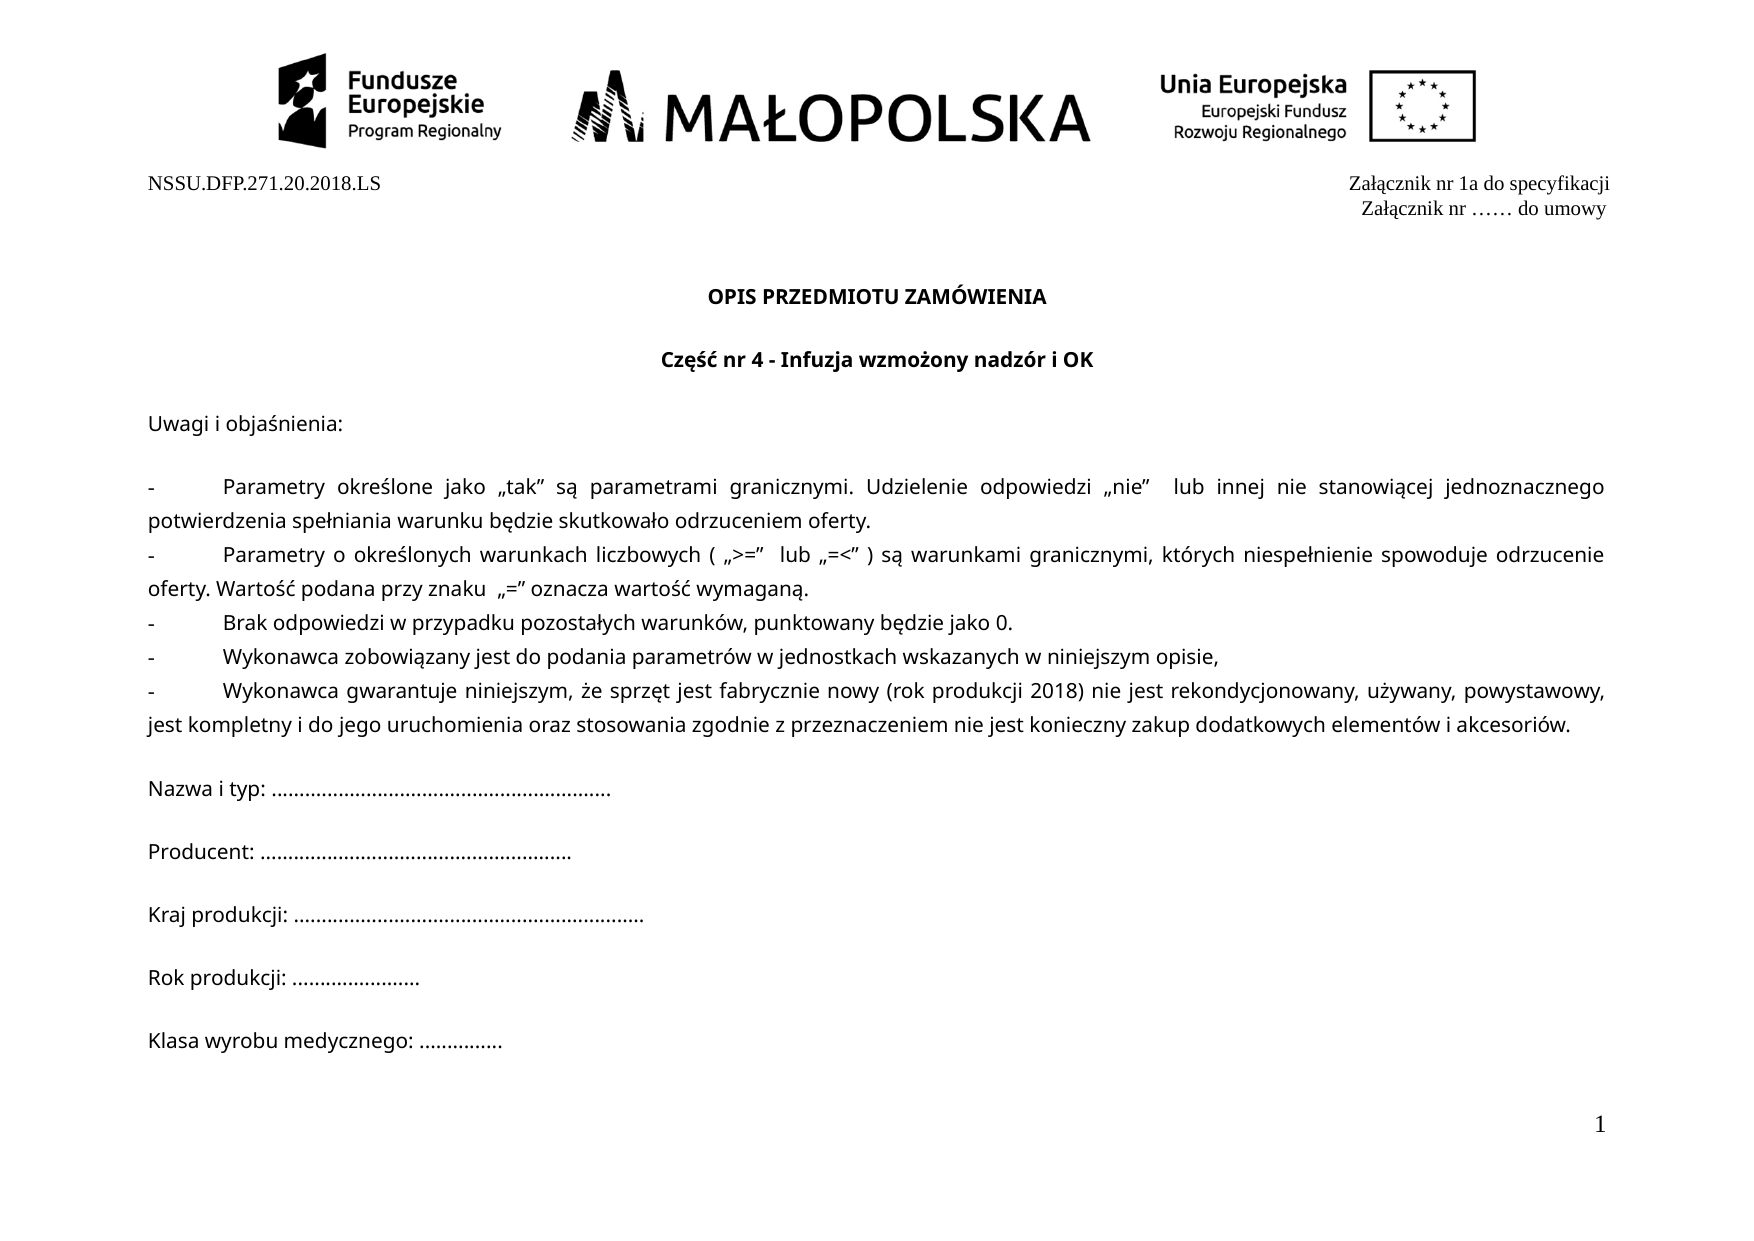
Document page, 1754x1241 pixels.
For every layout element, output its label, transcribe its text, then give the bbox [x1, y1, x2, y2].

list Wykonawca zobowiązany jest do podania parametrów w jednostkach wskazanych w niniejszym opisie, [148, 642, 1606, 671]
text Część nr 4 - Infuzja wzmożony nadzór i OK [148, 346, 1606, 374]
list Parametry o określonych warunkach liczbowych ( „>=” lub „=<” ) są warunkami granicznymi, których niespełnienie spowoduje odrzucenie oferty. Wartość podana przy znaku „=” oznacza wartość wymaganą. [148, 540, 1606, 603]
text Rok produkcji: ....................... [148, 963, 1606, 992]
picture [255, 29, 1499, 172]
text Kraj produkcji: ............................................................... [148, 900, 1606, 928]
list Wykonawca gwarantuje niniejszym, że sprzęt jest fabrycznie nowy (rok produkcji 2018) nie jest rekondycjonowany, używany, powystawowy, jest kompletny i do jego uruchomienia oraz stosowania zgodnie z przeznaczeniem nie jest konieczny zakup dodatkowych elementów i akcesoriów. [148, 676, 1606, 739]
text Producent: ........................................................ [148, 837, 1606, 865]
text Klasa wyrobu medycznego: ............... [148, 1027, 1606, 1055]
list Parametry określone jako „tak” są parametrami granicznymi. Udzielenie odpowiedzi „nie” lub innej nie stanowiącej jednoznacznego potwierdzenia spełniania warunku będzie skutkowało odrzuceniem oferty. [148, 472, 1606, 534]
title OPIS PRZEDMIOTU ZAMÓWIENIA [148, 282, 1606, 311]
list Brak odpowiedzi w przypadku pozostałych warunków, punktowany będzie jako 0. [148, 608, 1606, 637]
text Uwagi i objaśnienia: [148, 409, 1606, 437]
text Nazwa i typ: ............................................................. [148, 774, 1606, 802]
